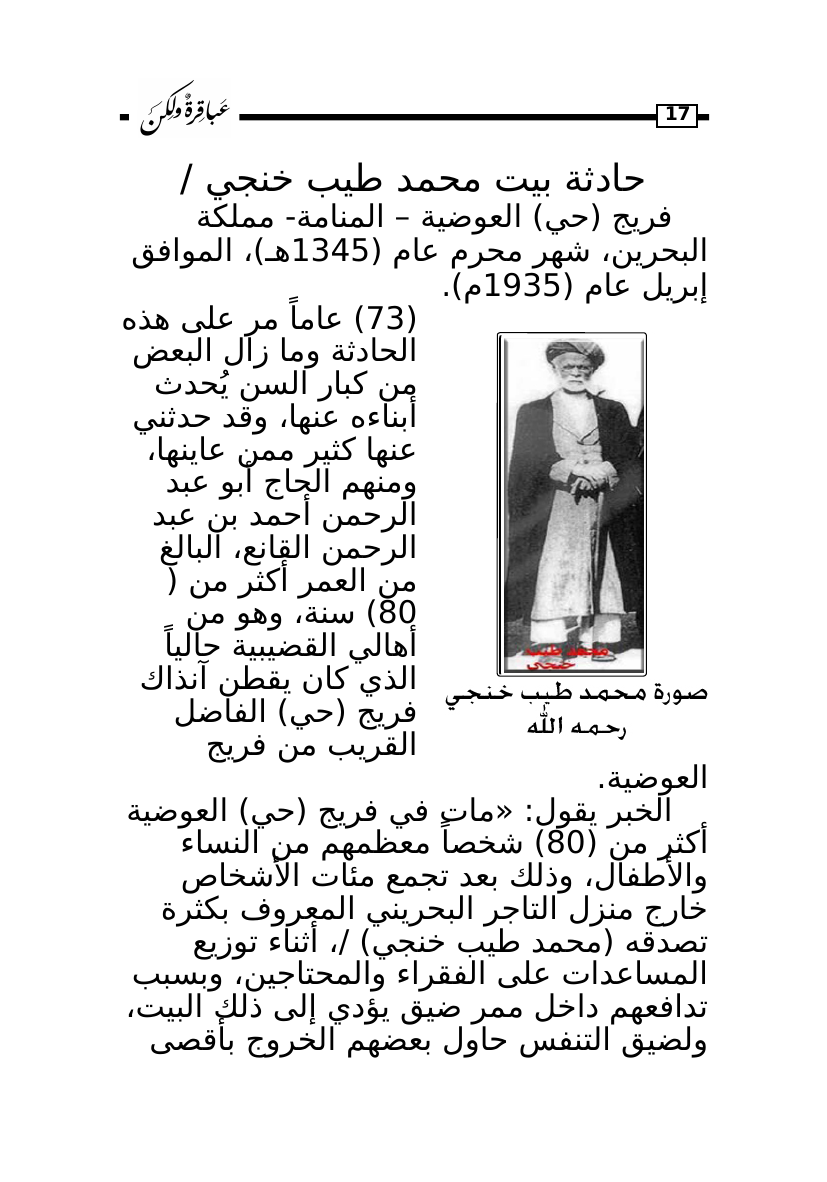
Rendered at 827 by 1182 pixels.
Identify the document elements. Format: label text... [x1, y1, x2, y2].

picture [499, 336, 644, 674]
picture [436, 324, 709, 748]
text حادثة بيت محمد طيب خنجي / [118, 158, 709, 199]
picture [137, 78, 231, 138]
text فريج (حي) العوضية – المنامة- مملكة البحرين، شهر محرم عام (1345هـ)، الموافق إبريل عام (1935م). [118, 199, 709, 303]
